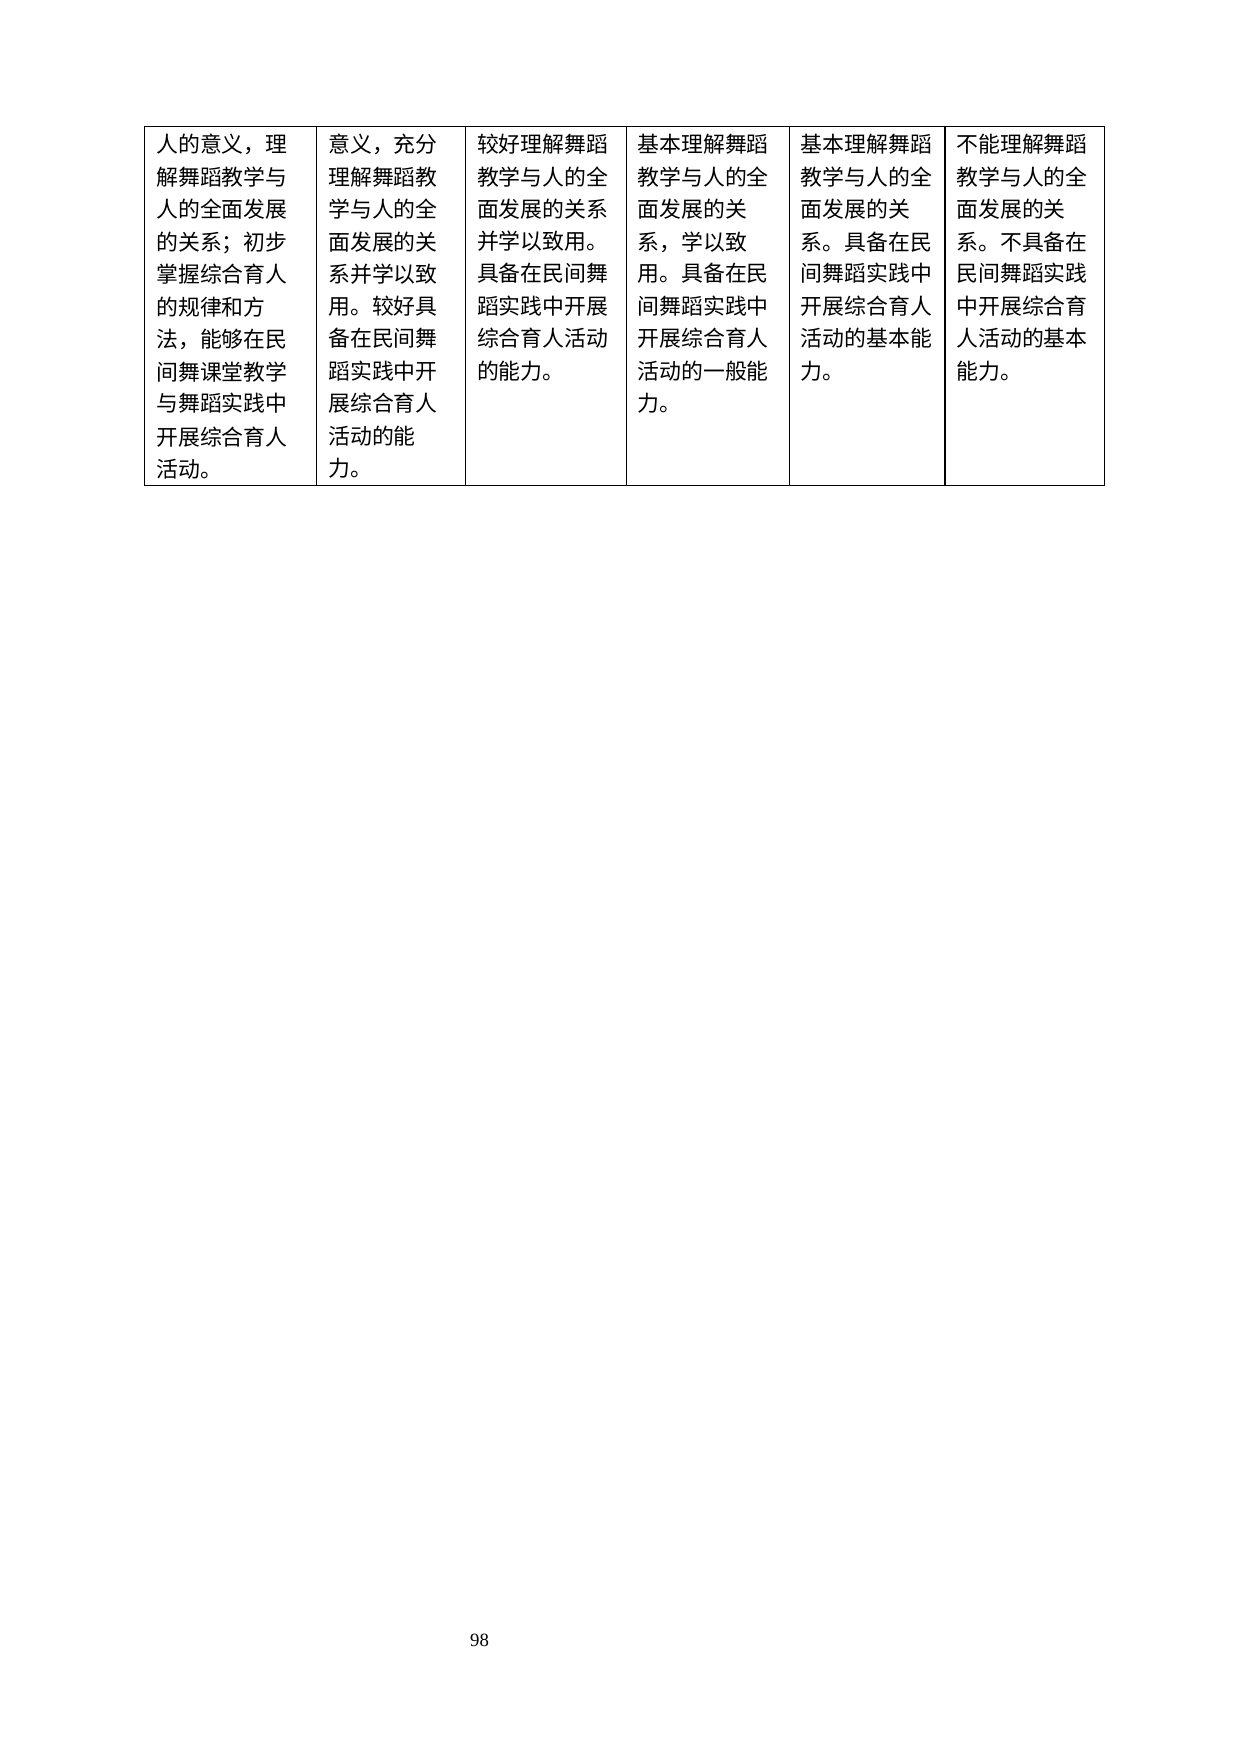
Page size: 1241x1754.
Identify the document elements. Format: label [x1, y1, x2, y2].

table_cell [790, 127, 944, 484]
table_cell [627, 127, 789, 484]
table_cell [145, 127, 316, 484]
table_cell [466, 127, 626, 484]
table_cell [946, 127, 1104, 484]
table_cell [317, 127, 465, 484]
